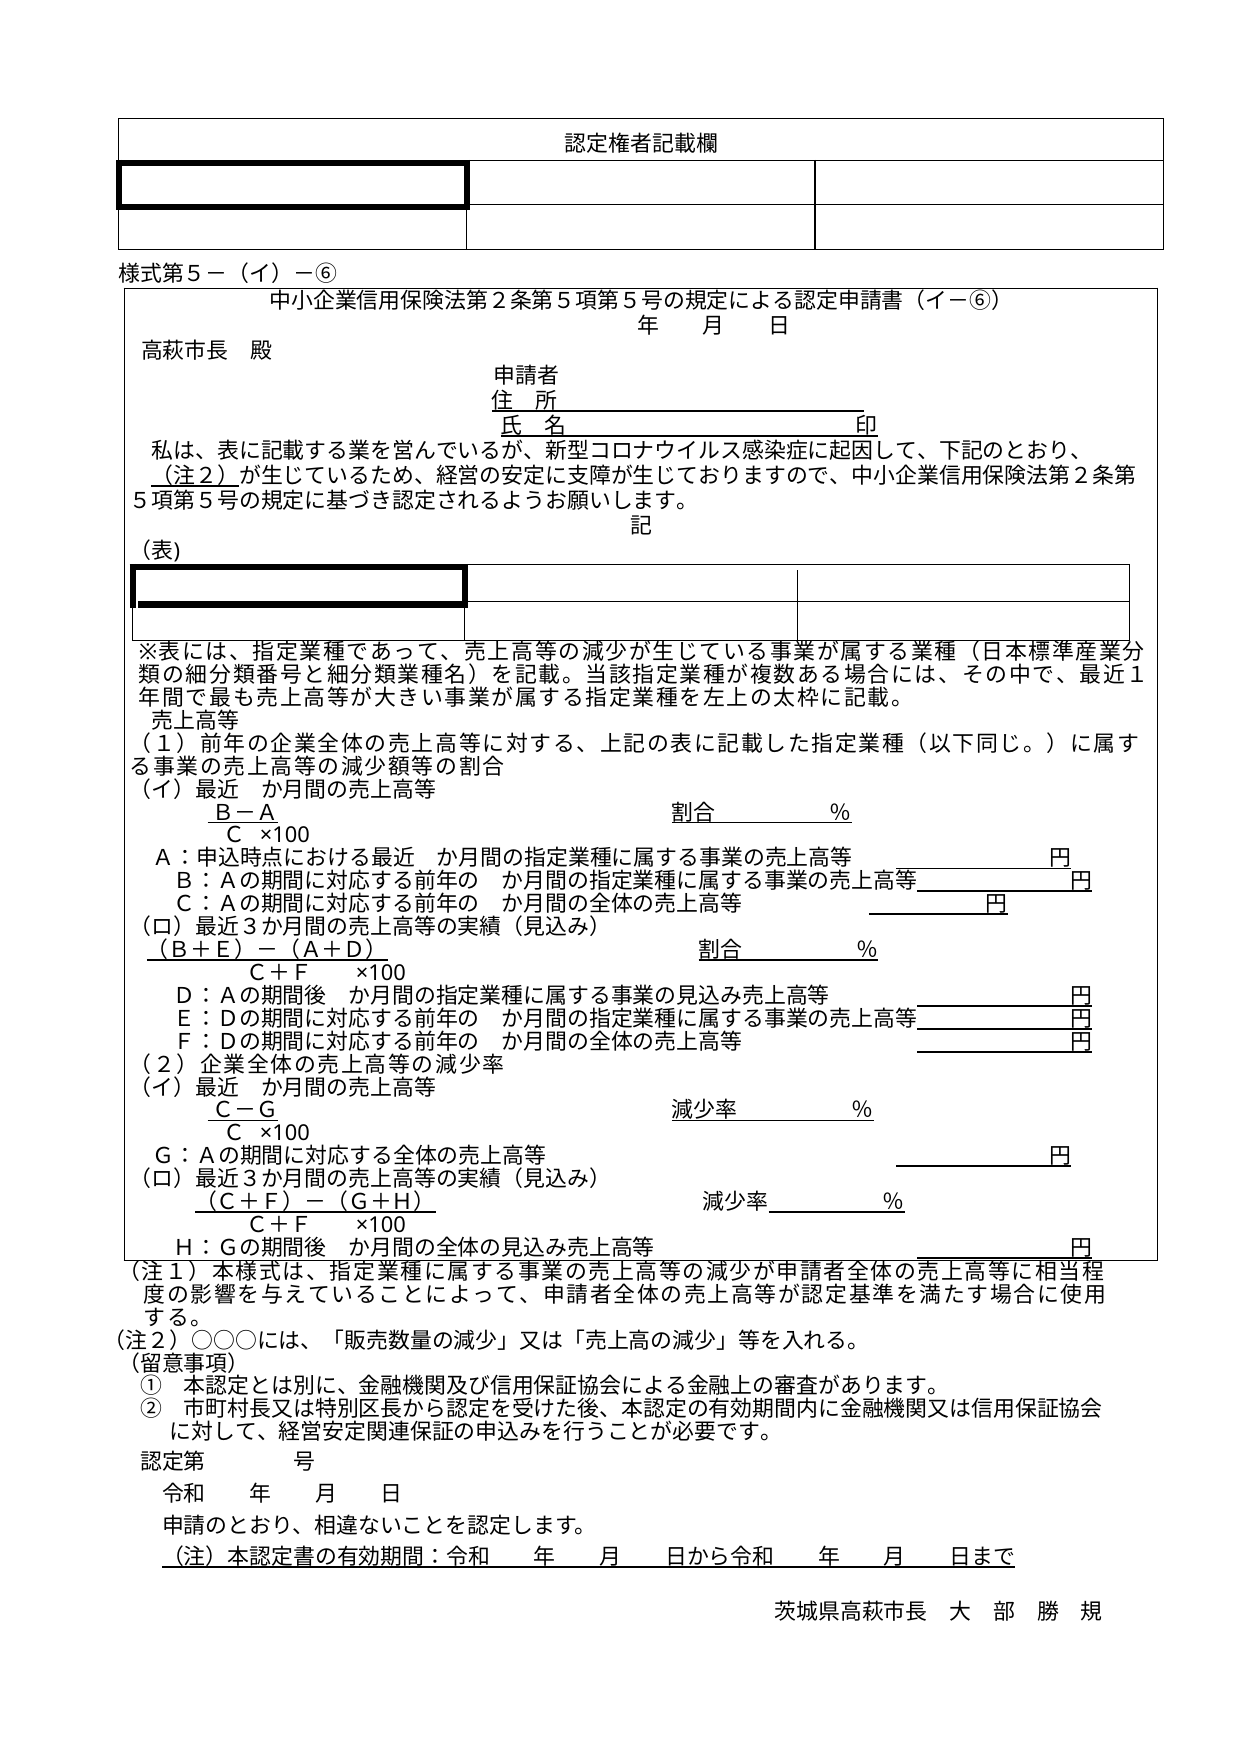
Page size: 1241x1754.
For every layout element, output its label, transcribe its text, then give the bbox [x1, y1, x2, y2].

text 認定第 号 [140, 1444, 1122, 1476]
text 茨城県高萩市長 大 部 勝 規 [118, 1601, 1122, 1624]
table_cell [816, 161, 1163, 204]
table_header 認定権者記載欄 [119, 119, 1163, 160]
text （注）本認定書の有効期間：令和 年 月 日から令和 年 月 日まで [140, 1539, 1122, 1571]
table_cell [816, 205, 1163, 248]
text （注１）本様式は、指定業種に属する事業の売上高等の減少が申請者全体の売上高等に相当程度の影響を与えていることによって、申請者全体の売上高等が認定基準を満たす場合に使用する。 [118, 1261, 1122, 1330]
text ② 市町村長又は特別区長から認定を受けた後、本認定の有効期間内に金融機関又は信用保証協会に対して、経営安定関連保証の申込みを行うことが必要です。 [118, 1398, 1122, 1444]
text 様式第５－（イ）－⑥ [118, 250, 1122, 288]
text （注２）○○○には、「販売数量の減少」又は「売上高の減少」等を入れる。 [104, 1330, 1122, 1353]
table_cell [122, 166, 464, 204]
text （留意事項） [118, 1353, 1122, 1376]
text ① 本認定とは別に、金融機関及び信用保証協会による金融上の審査があります。 [118, 1376, 1122, 1398]
table_cell [119, 210, 466, 248]
table_header 中小企業信用保険法第２条第５項第５号の規定による認定申請書（イ－⑥） 年 月 日 高萩市長 殿 申請者 住 所 氏 名 印 私は、表に記載する業を営んでいるが、新型コロナウイルス感染症に起因して、下記のとおり、○○○（注２）が生じているため、経営の安定に支障が生じておりますので、中小企業信用保険法第２条第５項第５号の規定に基づき認定されるようお願いします。 記 （表) ※表には、指定業種であって、売上高等の減少が生じている事業が属する業種（日本標準産業分類の細分類番号と細分類業種名）を記載。当該指定業種が複数ある場合には、その中で、最近１年間で最も売上高等が大きい事業が属する指定業種を左上の太枠に記載。 売上高等 （１）前年の企業全体の売上高等に対する、上記の表に記載した指定業種（以下同じ。）に属する事業の売上高等の減少額等の割合 （イ）最近 か月間の売上高等 Ｂ－Ａ 割合 ％ Ｃ ×100 Ａ：申込時点における最近 か月間の指定業種に属する事業の売上高等 円 Ｂ：Ａの期間に対応する前年の か月間の指定業種に属する事業の売上高等 円 Ｃ：Ａの期間に対応する前年の か月間の全体の売上高等 円 （ロ）最近３か月間の売上高等の実績（見込み） （Ｂ＋Ｅ）－（Ａ＋Ｄ） 割合 ％ Ｃ＋Ｆ ×100 Ｄ：Ａの期間後 か月間の指定業種に属する事業の見込み売上高等 円 Ｅ：Ｄの期間に対応する前年の か月間の指定業種に属する事業の売上高等 円 Ｆ：Ｄの期間に対応する前年の か月間の全体の売上高等 円 （２）企業全体の売上高等の減少率 （イ）最近 か月間の売上高等 Ｃ－Ｇ 減少率 ％ Ｃ ×100 Ｇ：Ａの期間に対応する全体の売上高等 円 （ロ）最近３か月間の売上高等の実績（見込み） （Ｃ＋Ｆ）－（Ｇ＋Ｈ） 減少率 ％ Ｃ＋Ｆ ×100 Ｈ：Ｇの期間後 か月間の全体の見込み売上高等 円 [125, 289, 1157, 1260]
table_cell [470, 161, 814, 204]
text 申請のとおり、相違ないことを認定します。 [140, 1508, 1122, 1539]
text 令和 年 月 日 [140, 1476, 1122, 1508]
table_cell [467, 205, 814, 248]
